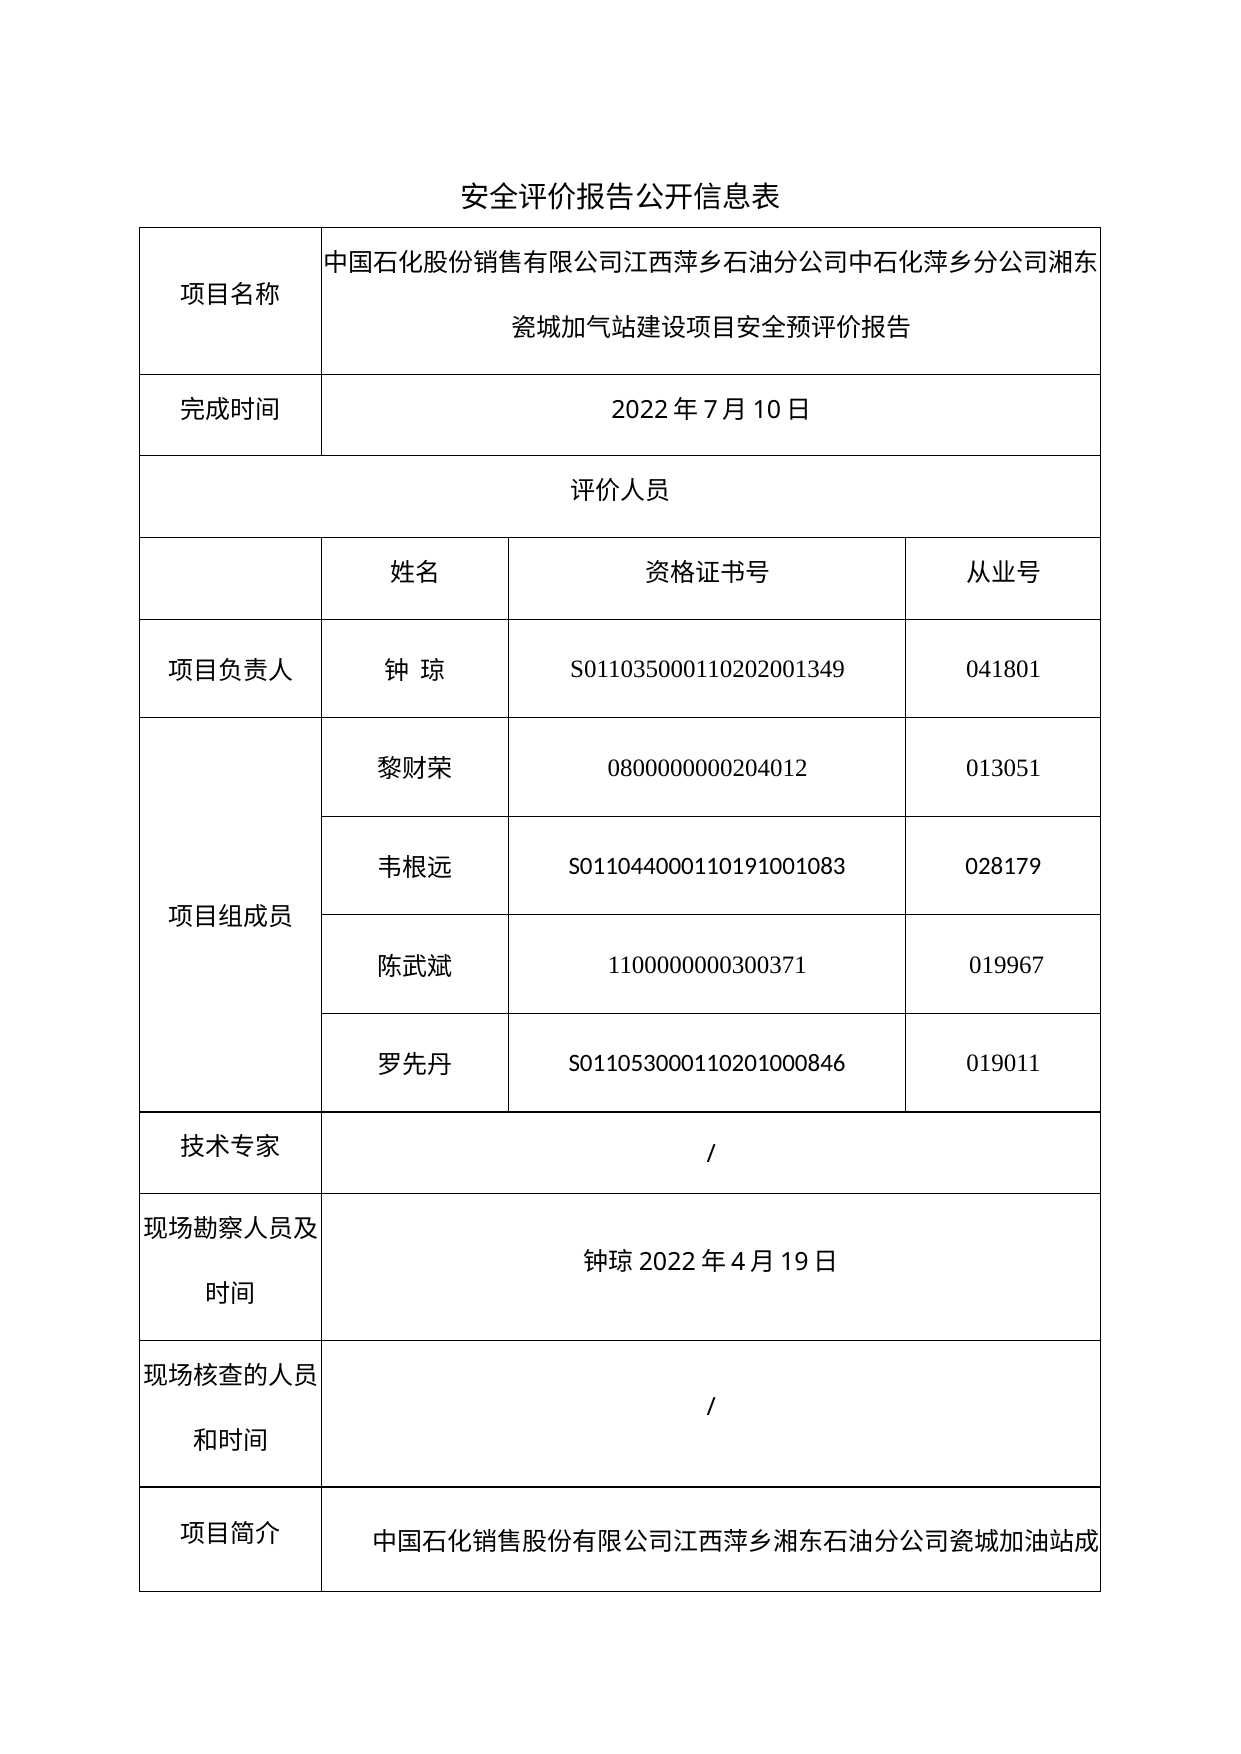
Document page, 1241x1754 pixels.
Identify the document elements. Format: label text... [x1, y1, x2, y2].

table_cell / [322, 1341, 1100, 1486]
table_cell S011053000110201000846 [509, 1014, 905, 1111]
table_cell 项目负责人 [140, 620, 321, 717]
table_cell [322, 1488, 1100, 1591]
table_cell 完成时间 [140, 375, 321, 455]
table_cell 041801 [906, 620, 1100, 717]
text 安全评价报告公开信息表 [187, 162, 1053, 227]
table_cell 028179 [906, 817, 1100, 914]
table_cell 资格证书号 [509, 538, 905, 619]
table_cell 项目组成员 [140, 718, 321, 1111]
table_cell S011044000110191001083 [509, 817, 905, 914]
table_cell 罗先丹 [322, 1014, 508, 1111]
table_cell 技术专家 [140, 1113, 321, 1193]
table_cell 钟 琼 [322, 620, 508, 717]
table_cell 019011 [906, 1014, 1100, 1111]
table_cell 019967 [906, 915, 1100, 1013]
table_cell 1100000000300371 [509, 915, 905, 1013]
table_cell 评价人员 [140, 456, 1100, 537]
table_cell 现场勘察人员及时间 [140, 1194, 321, 1340]
table_cell 从业号 [906, 538, 1100, 619]
table_cell 0800000000204012 [509, 718, 905, 816]
table_cell 黎财荣 [322, 718, 508, 816]
table_cell 陈武斌 [322, 915, 508, 1013]
table_cell 项目简介 [140, 1488, 321, 1591]
table_cell 韦根远 [322, 817, 508, 914]
table_cell 姓名 [322, 538, 508, 619]
table_cell [140, 538, 321, 619]
table_cell / [322, 1113, 1100, 1193]
table_cell 钟琼2022年4月19日 [322, 1194, 1100, 1340]
table_cell 2022年7月10日 [322, 375, 1100, 455]
table_header 中国石化股份销售有限公司江西萍乡石油分公司中石化萍乡分公司湘东瓷城加气站建设项目安全预评价报告 [322, 228, 1100, 374]
table_cell S011035000110202001349 [509, 620, 905, 717]
table_cell 现场核查的人员和时间 [140, 1341, 321, 1486]
table_cell 013051 [906, 718, 1100, 816]
table_header 项目名称 [140, 228, 321, 374]
